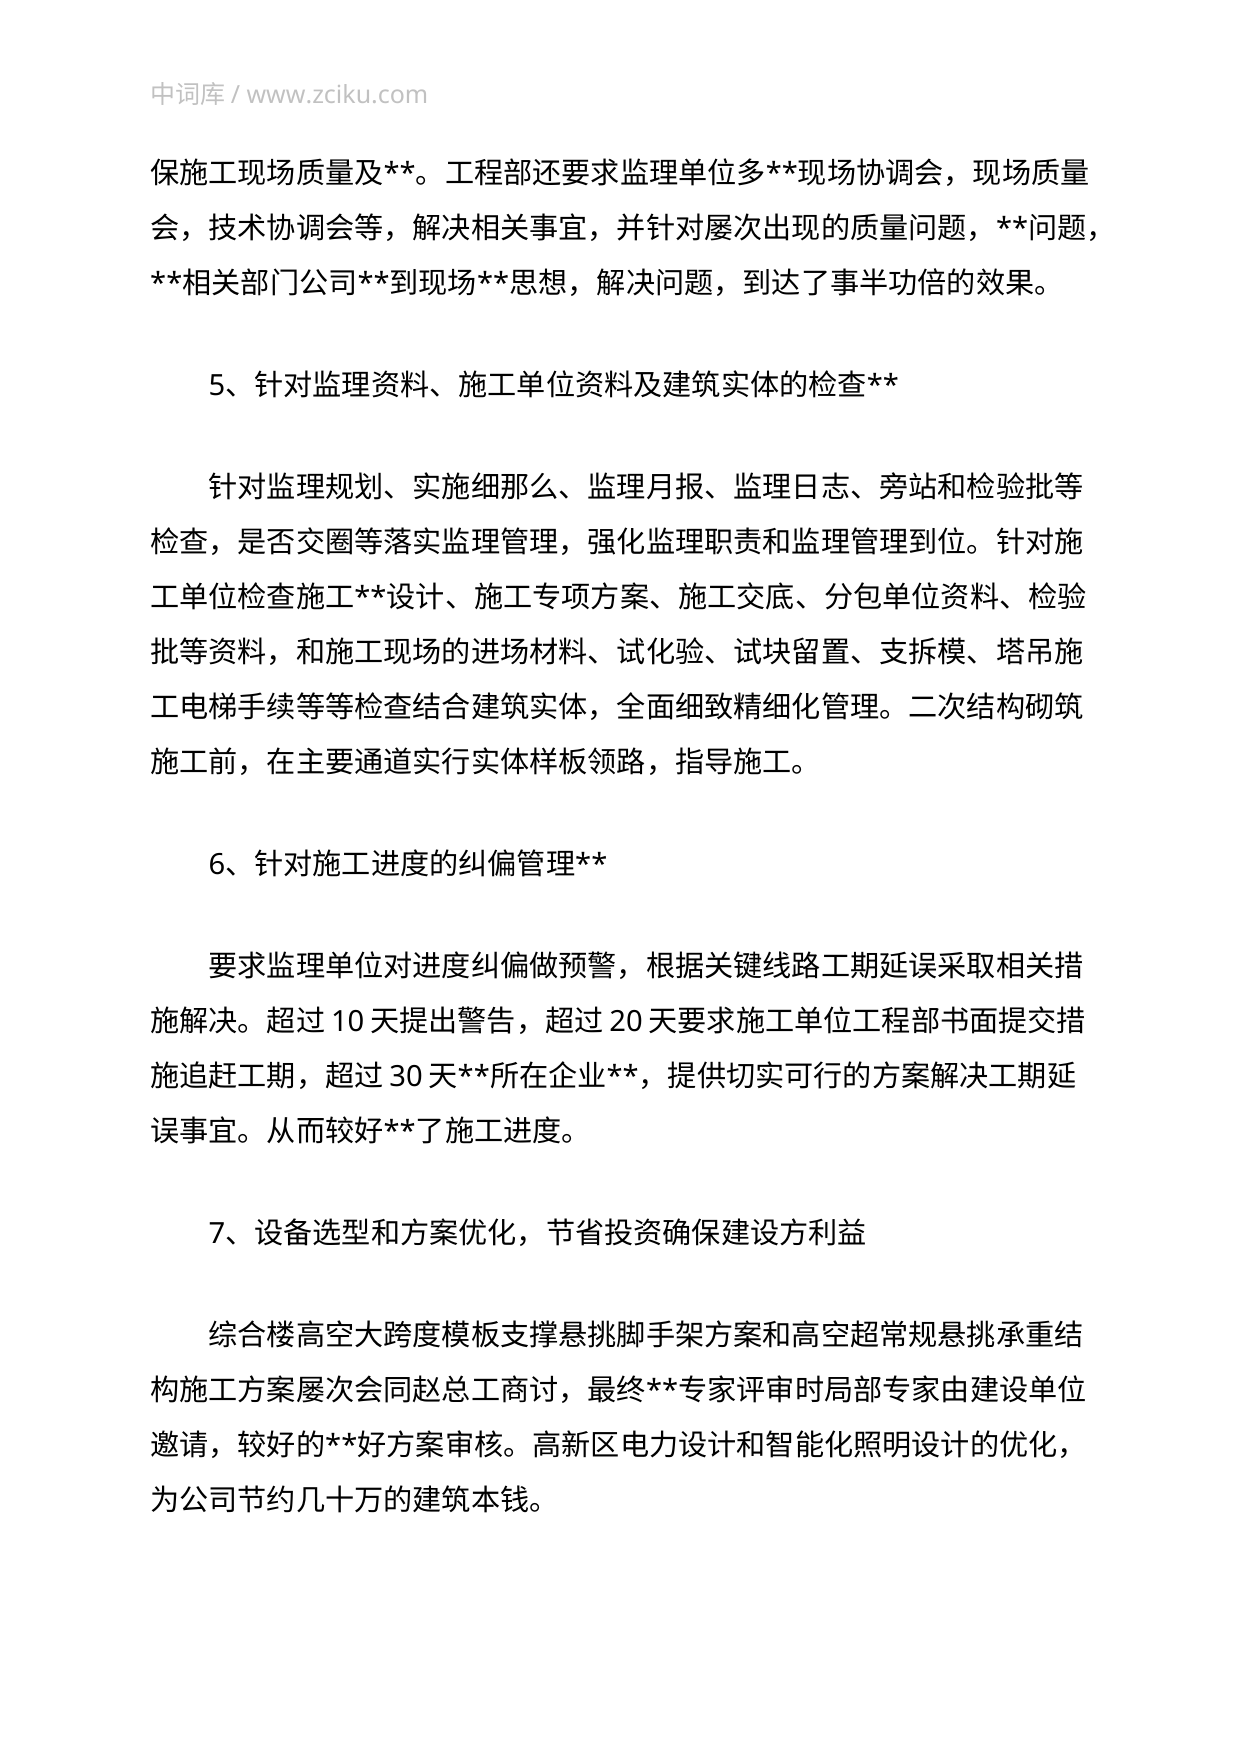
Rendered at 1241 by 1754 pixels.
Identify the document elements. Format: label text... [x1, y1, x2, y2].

text 7、设备选型和方案优化，节省投资确保建设方利益 [150, 1209, 1090, 1252]
text 6、针对施工进度的纠偏管理** [150, 840, 1090, 883]
text 5、针对监理资料、施工单位资料及建筑实体的检查** [150, 362, 1090, 404]
text 综合楼高空大跨度模板支撑悬挑脚手架方案和高空超常规悬挑承重结构施工方案屡次会同赵总工商讨，最终**专家评审时局部专家由建设单位邀请，较好的**好方案审核。高新区电力设计和智能化照明设计的优化，为公司节约几十万的建筑本钱。 [150, 1311, 1090, 1518]
text 要求监理单位对进度纠偏做预警，根据关键线路工期延误采取相关措施解决。超过10天提出警告，超过20天要求施工单位工程部书面提交措施追赶工期，超过30天**所在企业**，提供切实可行的方案解决工期延误事宜。从而较好**了施工进度。 [150, 942, 1090, 1149]
text 针对监理规划、实施细那么、监理月报、监理日志、旁站和检验批等检查，是否交圈等落实监理管理，强化监理职责和监理管理到位。针对施工单位检查施工**设计、施工专项方案、施工交底、分包单位资料、检验批等资料，和施工现场的进场材料、试化验、试块留置、支拆模、塔吊施工电梯手续等等检查结合建筑实体，全面细致精细化管理。二次结构砌筑施工前，在主要通道实行实体样板领路，指导施工。 [150, 464, 1090, 781]
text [150, 150, 1090, 302]
